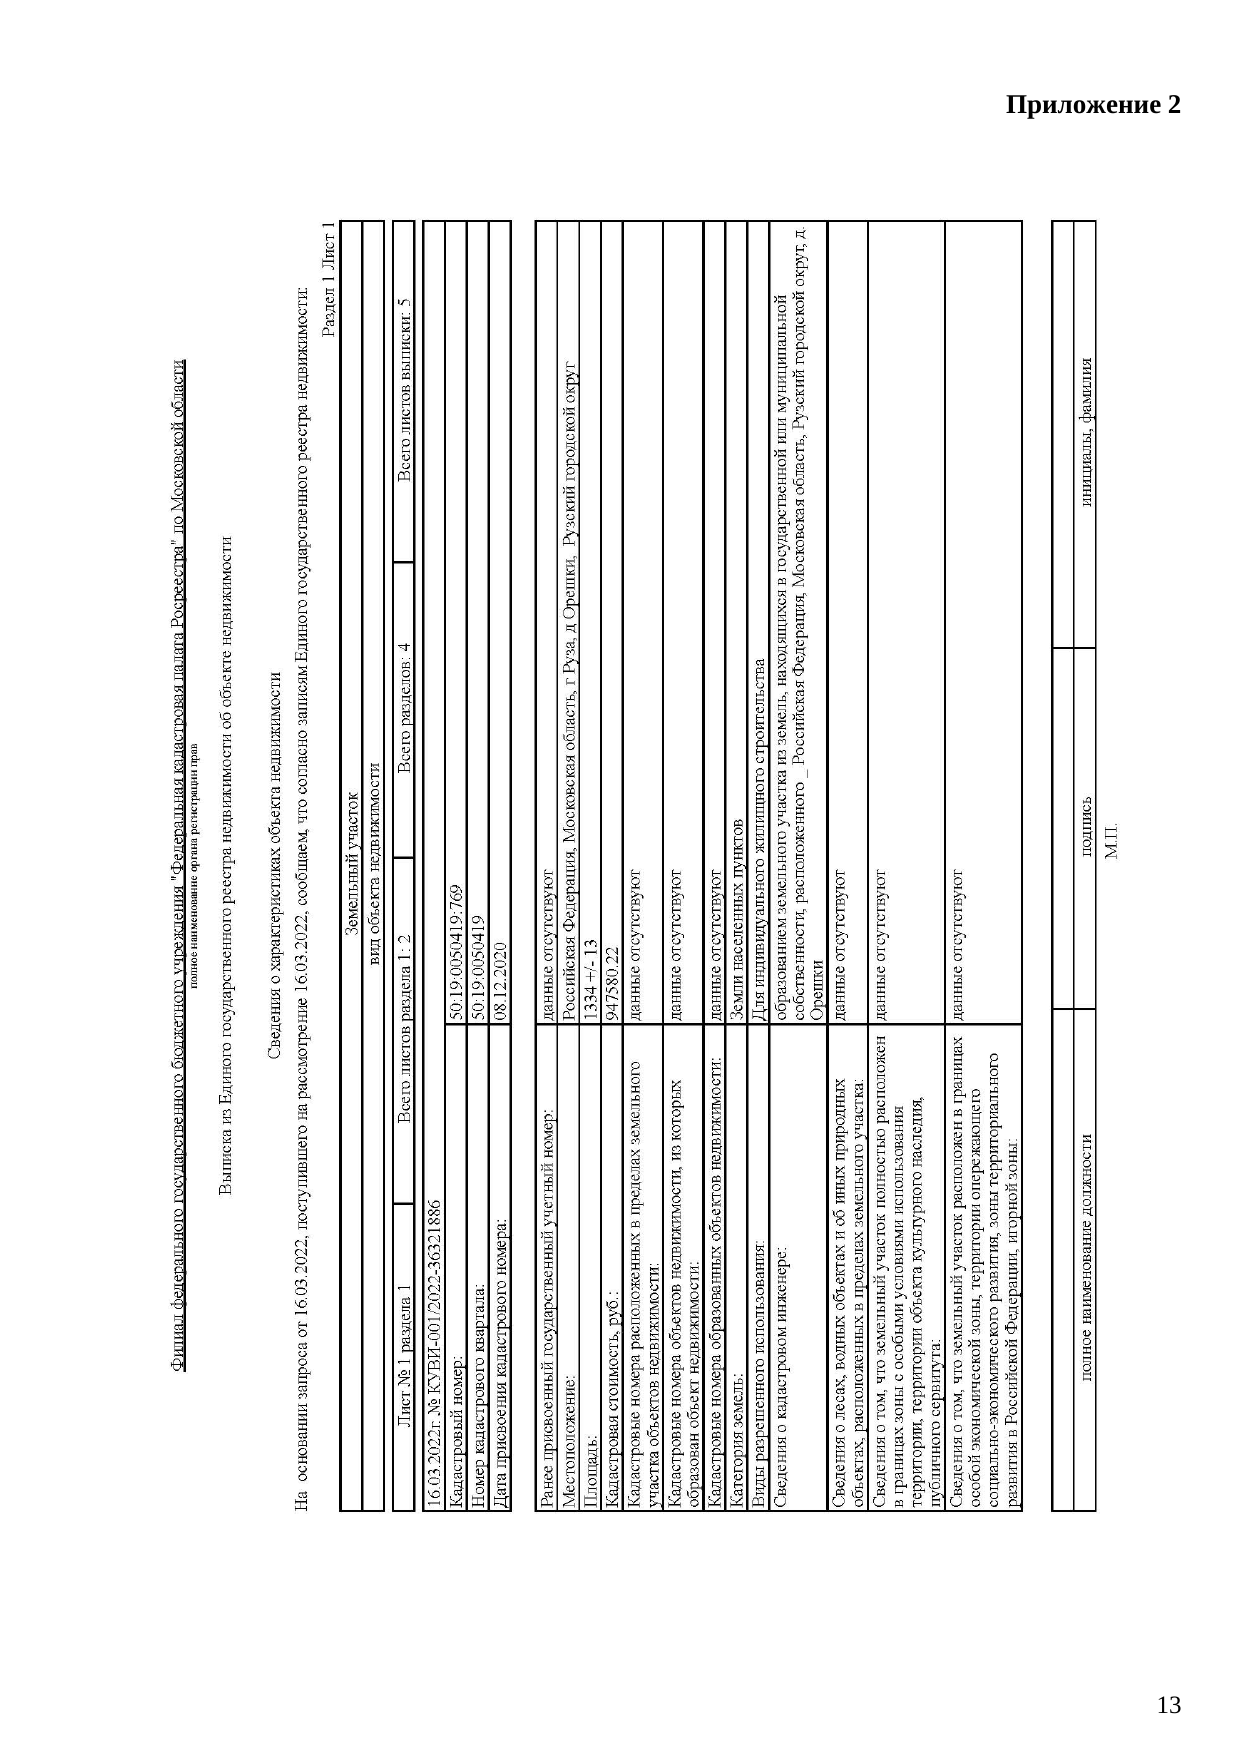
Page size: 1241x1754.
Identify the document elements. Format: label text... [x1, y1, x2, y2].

picture [118, 177, 1182, 1554]
subtitle Приложение 2 [58, 89, 1181, 120]
